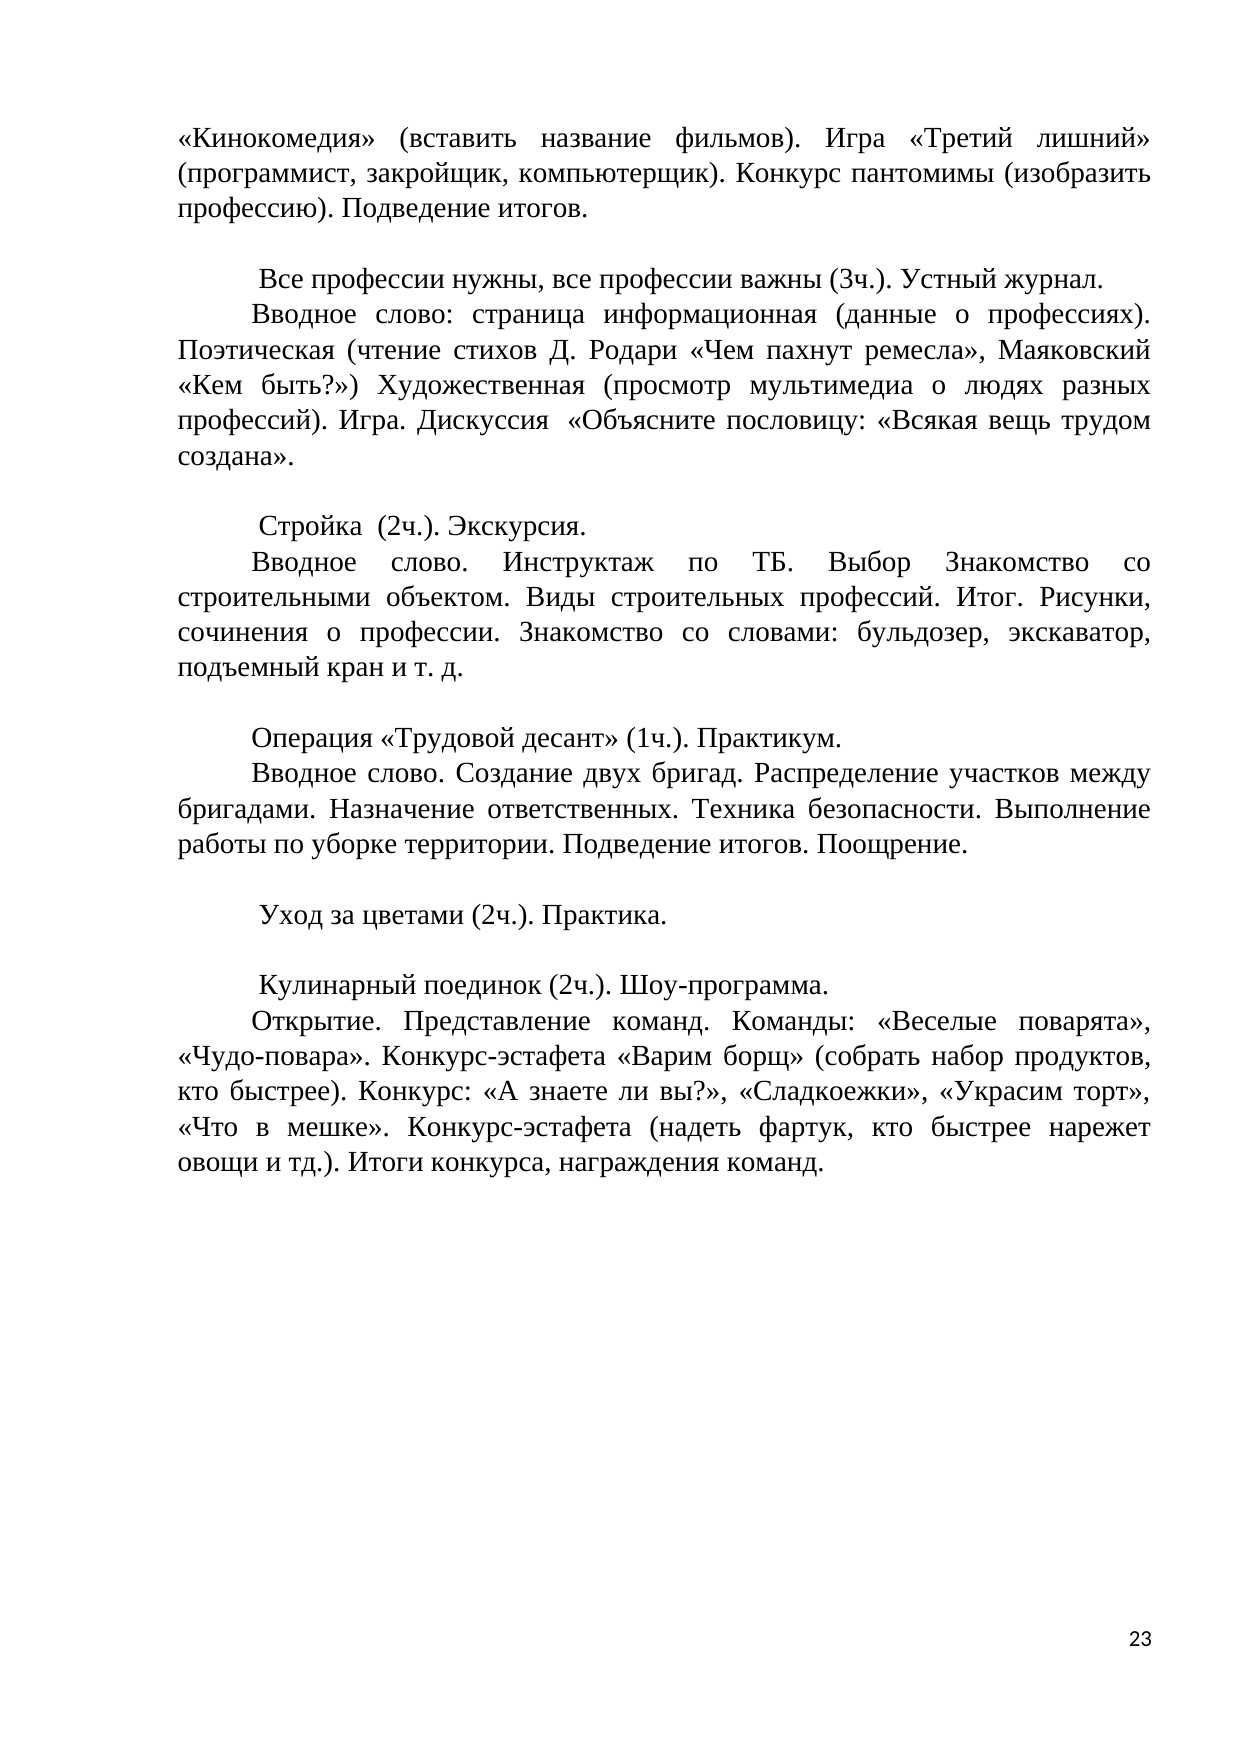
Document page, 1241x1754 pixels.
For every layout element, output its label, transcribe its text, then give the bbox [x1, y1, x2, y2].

text Все профессии нужны, все профессии важны (3ч.). Устный журнал. [177, 259, 1152, 295]
text Вводное слово: страница информационная (данные о профессиях). Поэтическая (чтение стихов Д. Родари «Чем пахнут ремесла», Маяковский «Кем быть?») Художественная (просмотр мультимедиа о людях разных профессий). Игра. Дискуссия «Объясните пословицу: «Всякая вещь трудом создана». [177, 295, 1152, 471]
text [177, 118, 1152, 224]
text Вводное слово. Инструктаж по ТБ. Выбор Знакомство со строительными объектом. Виды строительных профессий. Итог. Рисунки, сочинения о профессии. Знакомство со словами: бульдозер, экскаватор, подъемный кран и т. д. [177, 542, 1152, 683]
text Кулинарный поединок (2ч.). Шоу-программа. [177, 966, 1152, 1001]
text Уход за цветами (2ч.). Практика. [177, 895, 1152, 930]
text Стройка (2ч.). Экскурсия. [177, 507, 1152, 542]
text Открытие. Представление команд. Команды: «Веселые поварята», «Чудо-повара». Конкурс-эстафета «Варим борщ» (собрать набор продуктов, кто быстрее). Конкурс: «А знаете ли вы?», «Сладкоежки», «Украсим торт», «Что в мешке». Конкурс-эстафета (надеть фартук, кто быстрее нарежет овощи и тд.). Итоги конкурса, награждения команд. [177, 1001, 1152, 1177]
text Операция «Трудовой десант» (1ч.). Практикум. [177, 718, 1152, 754]
text Вводное слово. Создание двух бригад. Распределение участков между бригадами. Назначение ответственных. Техника безопасности. Выполнение работы по уборке территории. Подведение итогов. Поощрение. [177, 754, 1152, 860]
